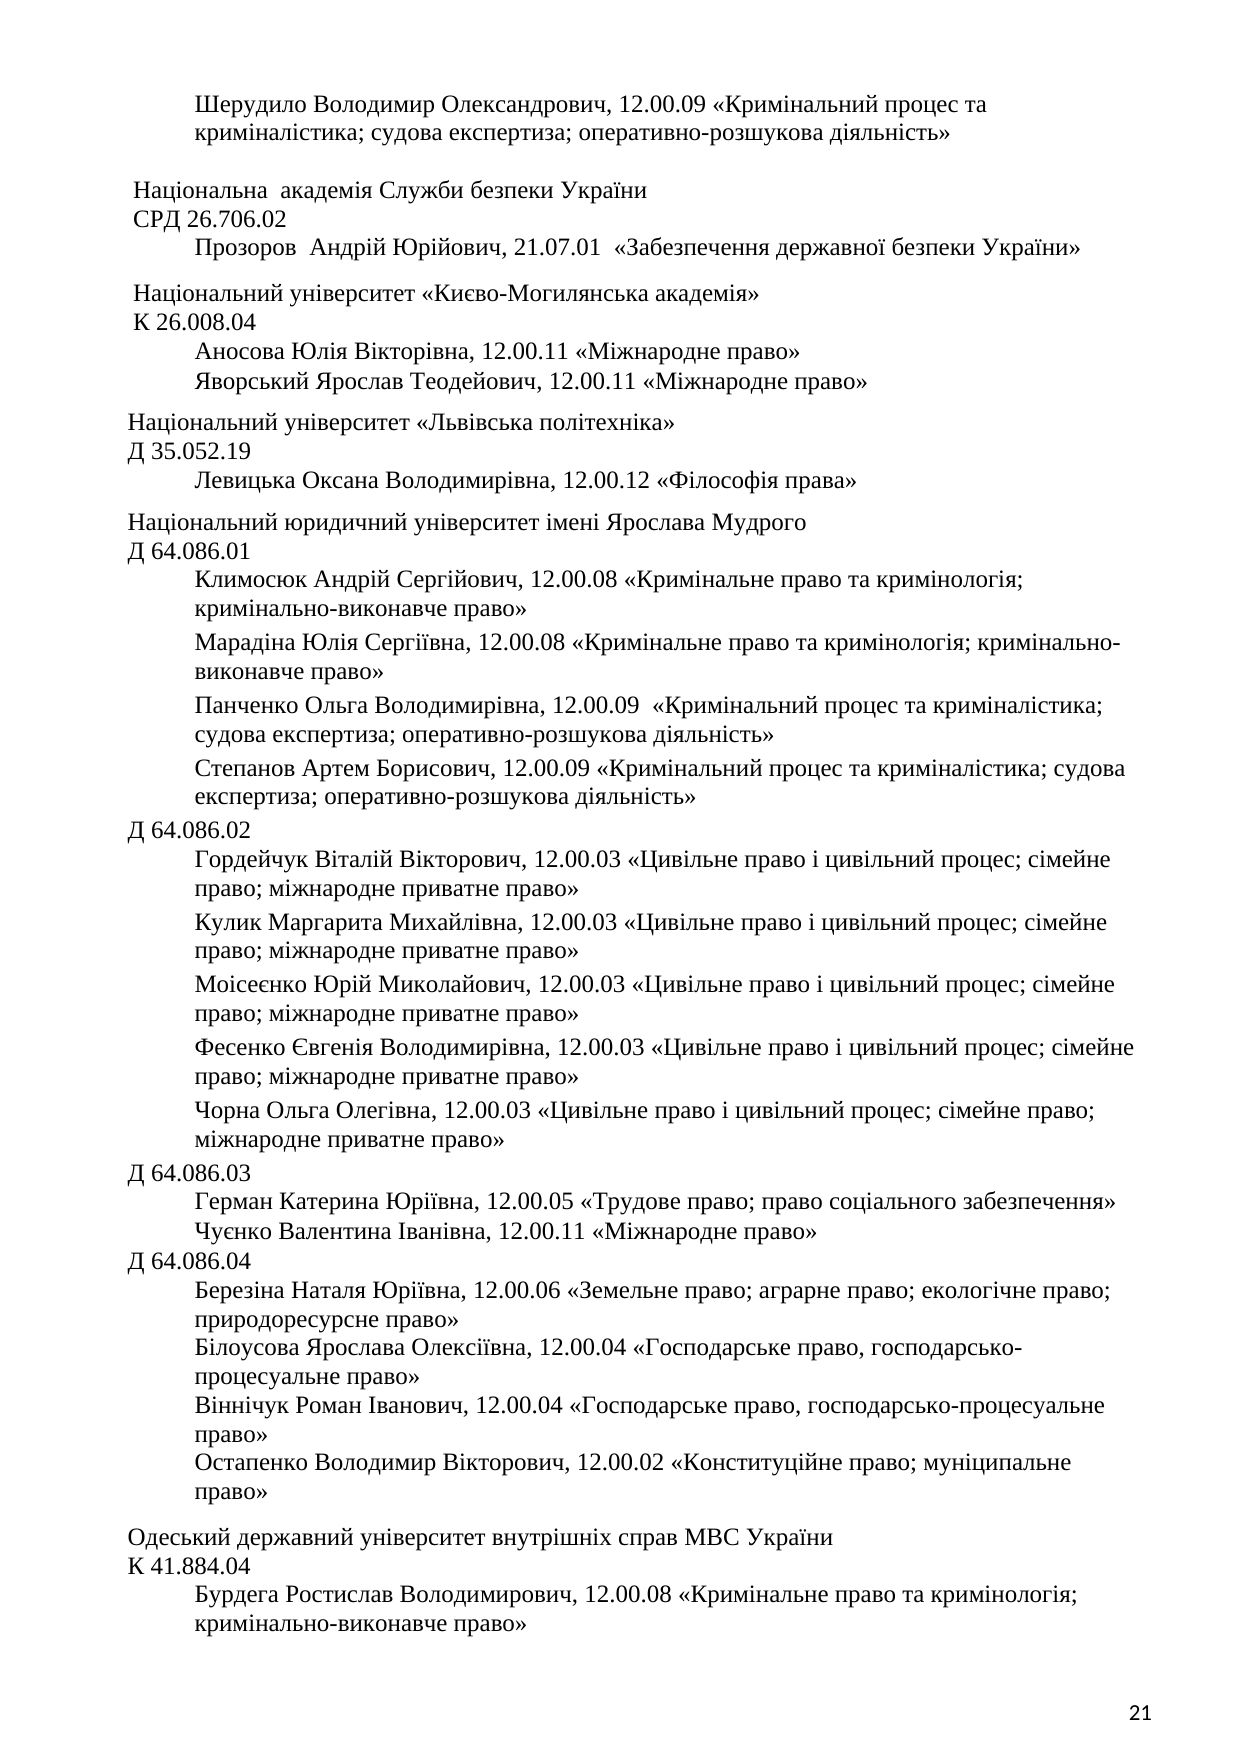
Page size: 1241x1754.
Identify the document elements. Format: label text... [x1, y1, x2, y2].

text Яворський Ярослав Теодейович, 12.00.11 «Міжнародне право» [118, 366, 1152, 394]
text судова експертиза; оперативно-розшукова діяльність» [118, 719, 1152, 747]
text Віннічук Роман Іванович, 12.00.04 «Господарське право, господарсько-процесуальне [118, 1390, 1152, 1419]
text право» [118, 1476, 1152, 1505]
text Національна академія Служби безпеки України [133, 175, 1152, 204]
text Національний юридичний університет імені Ярослава Мудрого [118, 507, 1152, 536]
text Остапенко Володимир Вікторович, 12.00.02 «Конституційне право; муніципальне [118, 1447, 1152, 1476]
text криміналістика; судова експертиза; оперативно-розшукова діяльність» [118, 117, 1152, 146]
text Бурдега Ростислав Володимирович, 12.00.08 «Кримінальне право та кримінологія; [118, 1579, 1152, 1608]
text кримінально-виконавче право» [118, 593, 1152, 622]
text природоресурсне право» [118, 1304, 1152, 1332]
text Березіна Наталя Юріївна, 12.00.06 «Земельне право; аграрне право; екологічне право; [118, 1275, 1152, 1304]
text процесуальне право» [118, 1361, 1152, 1390]
text Білоусова Ярослава Олексіївна, 12.00.04 «Господарське право, господарсько- [118, 1332, 1152, 1361]
text Моісеєнко Юрій Миколайович, 12.00.03 «Цивільне право і цивільний процес; сімейне [118, 969, 1152, 998]
text міжнародне приватне право» [118, 1124, 1152, 1152]
text виконавче право» [118, 656, 1152, 685]
text Д 64.086.01 [118, 536, 1152, 564]
text право; міжнародне приватне право» [118, 1061, 1152, 1090]
text СРД 26.706.02 [133, 204, 1152, 232]
text Чуєнко Валентина Іванівна, 12.00.11 «Міжнародне право» [118, 1216, 1152, 1245]
text право; міжнародне приватне право» [118, 873, 1152, 902]
text Климосюк Андрій Сергійович, 12.00.08 «Кримінальне право та кримінологія; [118, 564, 1152, 593]
text Д 64.086.04 [118, 1246, 1152, 1275]
text К 26.008.04 [118, 307, 1152, 336]
text Національний університет «Львівська політехніка» [118, 407, 1152, 436]
text Чорна Ольга Олегівна, 12.00.03 «Цивільне право і цивільний процес; сімейне право; [118, 1095, 1152, 1124]
text Національний університет «Києво-Могилянська академія» [133, 278, 1152, 307]
text право; міжнародне приватне право» [118, 998, 1152, 1027]
text експертиза; оперативно-розшукова діяльність» [118, 781, 1152, 810]
text Герман Катерина Юріївна, 12.00.05 «Трудове право; право соціального забезпечення» [118, 1186, 1152, 1215]
text Фесенко Євгенія Володимирівна, 12.00.03 «Цивільне право і цивільний процес; сімейне [118, 1032, 1152, 1061]
text К 41.884.04 [118, 1551, 1152, 1579]
text Прозоров Андрій Юрійович, 21.07.01 «Забезпечення державної безпеки України» [133, 232, 1152, 261]
text Марадіна Юлія Сергіївна, 12.00.08 «Кримінальне право та кримінологія; кримінально- [118, 627, 1152, 656]
text Кулик Маргарита Михайлівна, 12.00.03 «Цивільне право і цивільний процес; сімейне [118, 907, 1152, 936]
text Гордейчук Віталій Вікторович, 12.00.03 «Цивільне право і цивільний процес; сімейне [118, 844, 1152, 873]
text Д 64.086.02 [118, 815, 1152, 844]
text Шерудило Володимир Олександрович, 12.00.09 «Кримінальний процес та [118, 89, 1152, 117]
text Левицька Оксана Володимирівна, 12.00.12 «Філософія права» [118, 465, 1152, 494]
text Аносова Юлія Вікторівна, 12.00.11 «Міжнародне право» [118, 336, 1152, 364]
text право» [118, 1419, 1152, 1447]
text Д 64.086.03 [118, 1158, 1152, 1186]
text Панченко Ольга Володимирівна, 12.00.09 «Кримінальний процес та криміналістика; [118, 690, 1152, 719]
text Одеський державний університет внутрішніх справ МВС України [118, 1522, 1152, 1551]
text Степанов Артем Борисович, 12.00.09 «Кримінальний процес та криміналістика; судова [118, 753, 1152, 781]
text кримінально-виконавче право» [118, 1608, 1152, 1637]
text право; міжнародне приватне право» [118, 936, 1152, 964]
text Д 35.052.19 [118, 436, 1152, 465]
